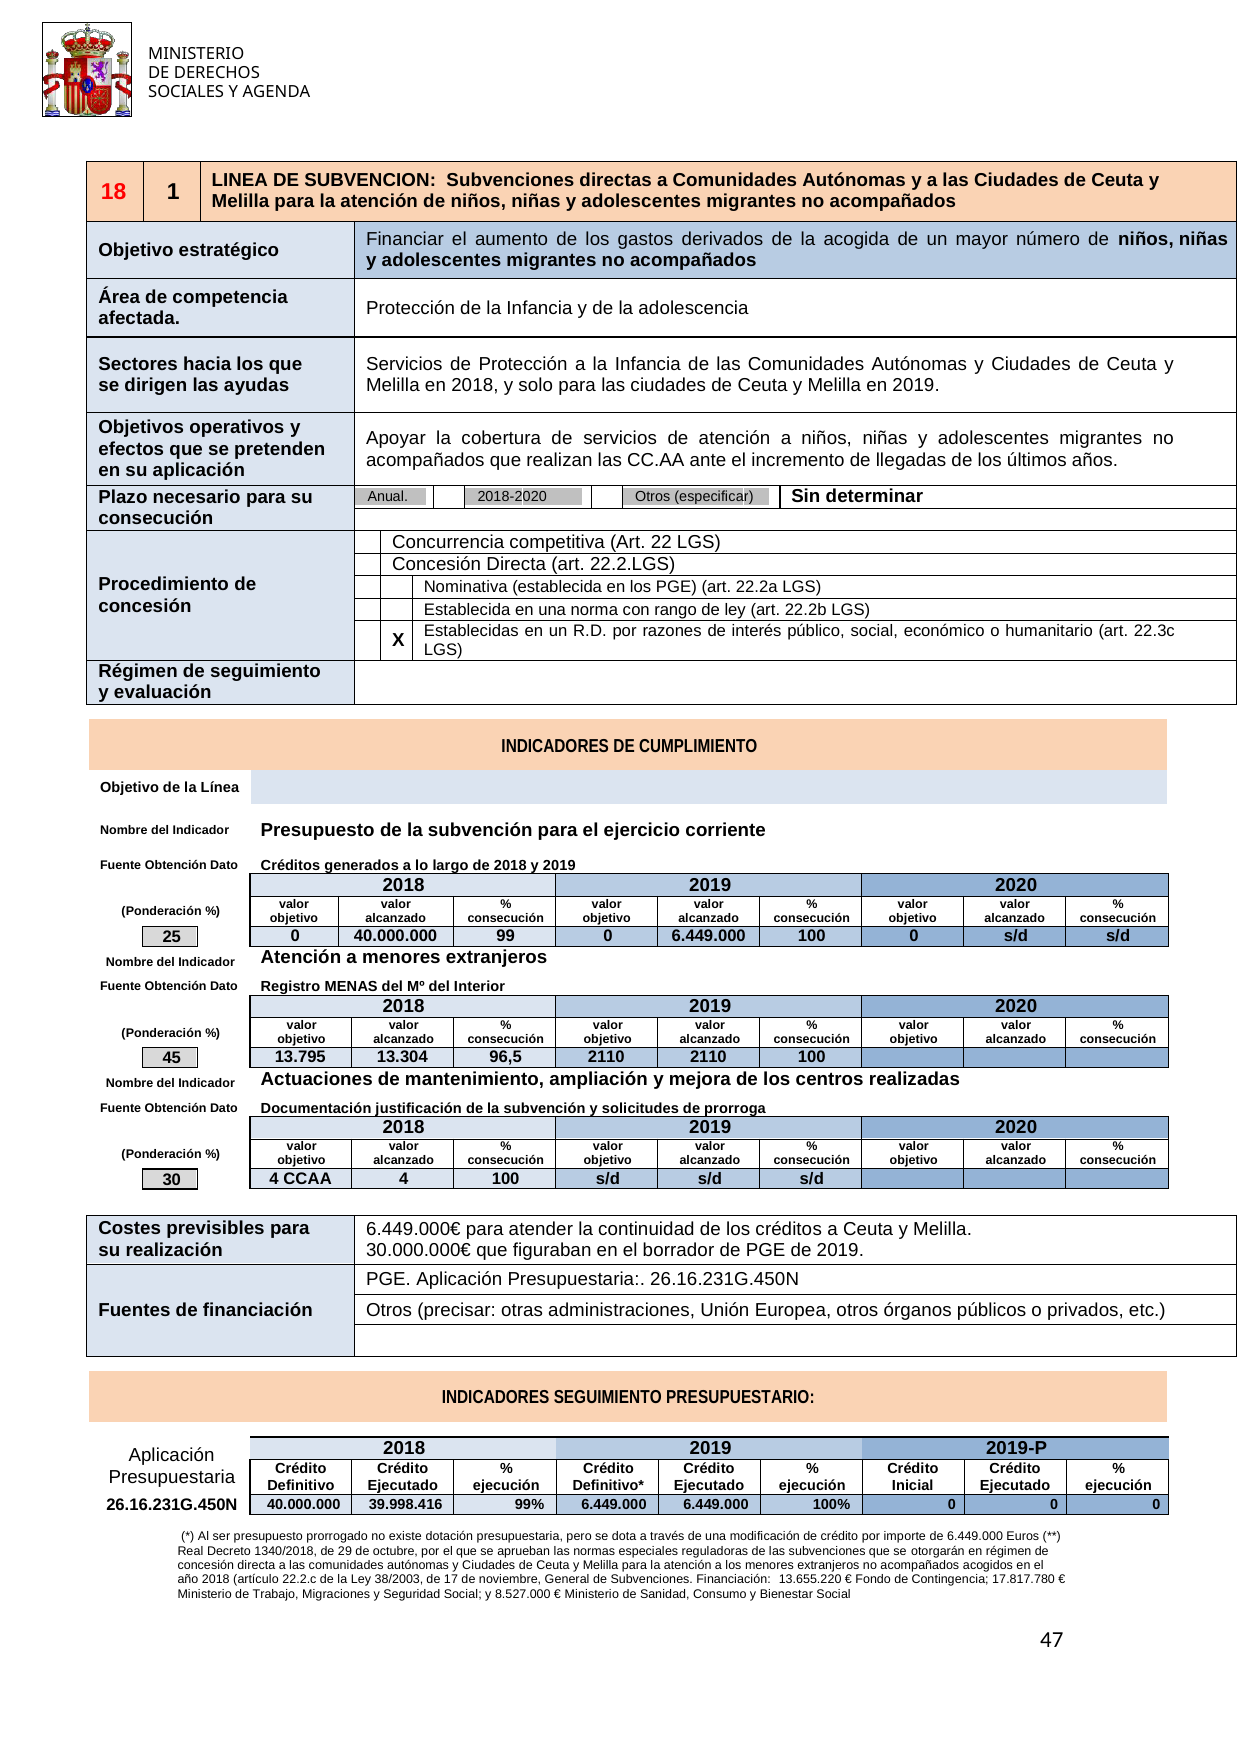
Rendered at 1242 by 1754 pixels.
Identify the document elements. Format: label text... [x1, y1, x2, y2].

table_cell Financiar el aumento de los gastos derivados de la acogida de un mayor número de niños, niñas y adolescentes migrantes no acompañados [355, 222, 1236, 278]
table_cell Otros (precisar: otras administraciones, Unión Europea, otros órganos públicos o privados, etc.) [355, 1295, 1236, 1324]
table_cell Protección de la Infancia y de la adolescencia [355, 279, 1236, 336]
table_cell X [381, 621, 412, 660]
table_cell Régimen de seguimiento y evaluación [87, 661, 354, 704]
table_cell [381, 576, 412, 598]
table_cell [381, 599, 412, 620]
table_cell [434, 486, 464, 507]
table_cell Objetivos operativos y efectos que se pretenden en su aplicación [87, 413, 354, 485]
text INDICADORES DE CUMPLIMIENTO [496, 734, 762, 755]
text 25 [157, 926, 186, 946]
table_cell [355, 1325, 1236, 1356]
text Objetivo de la Línea [100, 778, 1183, 795]
text Fuente Obtención Dato Registro MENAS del Mº del Interior [100, 977, 1183, 994]
table_cell 2018-2020 [465, 486, 591, 507]
text INDICADORES SEGUIMIENTO PRESUPUESTARIO: [442, 1386, 1183, 1407]
table_cell Anual. [355, 486, 433, 507]
text (*) Al ser presupuesto prorrogado no existe dotación presupuestaria, pero se dota a través de una modificación de crédito por importe de 6.449.000 Euros (**) Real Decreto 1340/2018, de 29 de octubre, por el que se aprueban las normas especiales reguladoras de las subvenciones que se otorgarán en régimen de concesión directa a las comunidades autónomas y Ciudades de Ceuta y Melilla para la atención a los menores extranjeros no acompañados acogidos en el [177, 1529, 1062, 1572]
table_cell [592, 486, 622, 507]
text (Ponderación %) [117, 1025, 224, 1039]
table_cell Nominativa (establecida en los PGE) (art. 22.2a LGS) [413, 576, 1236, 598]
table_cell Plazo necesario para su consecución [87, 486, 354, 530]
table_cell PGE. Aplicación Presupuestaria:. 26.16.231G.450N [355, 1265, 1236, 1294]
table_cell [355, 531, 380, 553]
text Fuente Obtención Dato Créditos generados a lo largo de 2018 y 2019 [100, 856, 1183, 873]
table_cell [355, 509, 1236, 530]
table_cell Otros (especificar) [623, 486, 779, 507]
table_cell Concesión Directa (art. 22.2.LGS) [381, 554, 1236, 575]
table_cell Sin determinar [781, 486, 1236, 507]
table_cell Sectores hacia los que se dirigen las ayudas [87, 338, 354, 412]
table_cell [355, 661, 1236, 704]
table_header LINEA DE SUBVENCION: Subvenciones directas a Comunidades Autónomas y a las Ciudades de Ceuta y Melilla para la atención de niños, niñas y adolescentes migrantes no acompañados [201, 162, 1236, 221]
table_header 1 [144, 162, 200, 221]
table_cell Procedimiento de concesión [87, 531, 354, 660]
text 45 [157, 1047, 186, 1067]
text Fuente Obtención Dato Documentación justificación de la subvención y solicitudes de prorroga [100, 1099, 1183, 1115]
table_cell Servicios de Protección a la Infancia de las Comunidades Autónomas y Ciudades de Ceuta y Melilla en 2018, y solo para las ciudades de Ceuta y Melilla en 2019. [355, 338, 1236, 412]
text Presupuestaria [103, 1466, 240, 1487]
table_cell Establecidas en un R.D. por razones de interés público, social, económico o humanitario (art. 22.3c LGS) [413, 621, 1236, 660]
table_cell Área de competencia afectada. [87, 279, 354, 336]
picture [43, 23, 131, 116]
table_header 6.449.000€ para atender la continuidad de los créditos a Ceuta y Melilla. 30.000.000€ que figuraban en el borrador de PGE de 2019. [355, 1216, 1236, 1263]
table_header 18 [87, 162, 143, 221]
text Nombre del Indicador Actuaciones de mantenimiento, ampliación y mejora de los centros realizadas [106, 1067, 1183, 1091]
table_cell [355, 554, 380, 575]
table_cell [355, 599, 380, 620]
table_cell Objetivo estratégico [87, 222, 354, 278]
text 26.16.231G.450N [101, 1494, 243, 1513]
text año 2018 (artículo 22.2.c de la Ley 38/2003, de 17 de noviembre, General de Subvenciones. Financiación: 13.655.220 € Fondo de Contingencia; 17.817.780 € Ministerio de Trabajo, Migraciones y Seguridad Social; y 8.527.000 € Ministerio de Sanidad, Consumo y Bienestar Social [177, 1573, 1066, 1601]
text (Ponderación %) [117, 1146, 224, 1161]
text 30 [157, 1169, 186, 1188]
table_cell Fuentes de financiación [87, 1265, 354, 1356]
table_cell [355, 621, 380, 660]
table_cell Establecida en una norma con rango de ley (art. 22.2b LGS) [413, 599, 1236, 620]
text Aplicación [123, 1444, 219, 1465]
table_cell Apoyar la cobertura de servicios de atención a niños, niñas y adolescentes migrantes no acompañados que realizan las CC.AA ante el incremento de llegadas de los últimos años. [355, 413, 1236, 485]
table_header Costes previsibles para su realización [87, 1216, 354, 1263]
table_cell [355, 576, 380, 598]
text Nombre del Indicador Atención a menores extranjeros [106, 946, 1183, 970]
text Nombre del Indicador Presupuesto de la subvención para el ejercicio corriente [100, 819, 1183, 841]
table_cell Concurrencia competitiva (Art. 22 LGS) [381, 531, 1236, 553]
text (Ponderación %) [117, 904, 224, 918]
